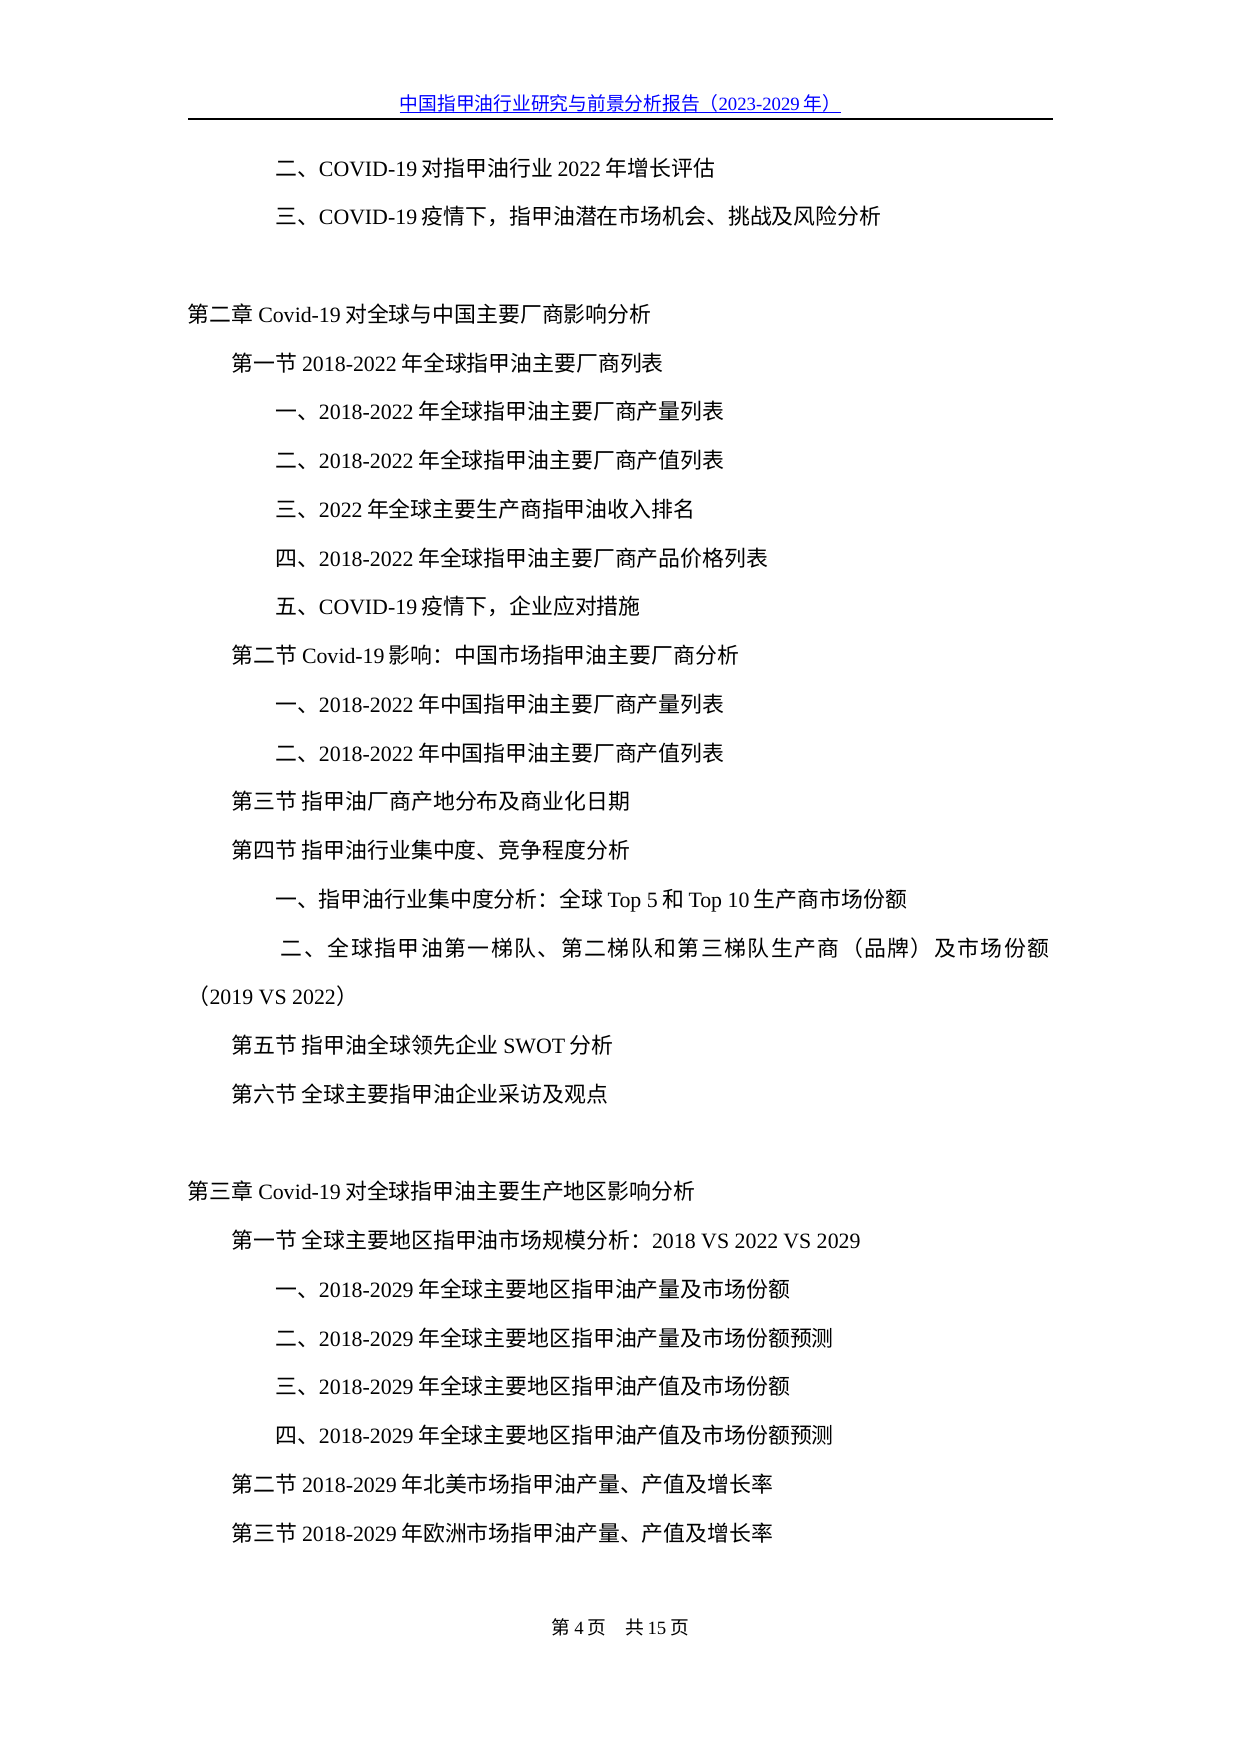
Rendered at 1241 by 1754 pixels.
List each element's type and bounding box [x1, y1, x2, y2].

text [187, 150, 1053, 1548]
